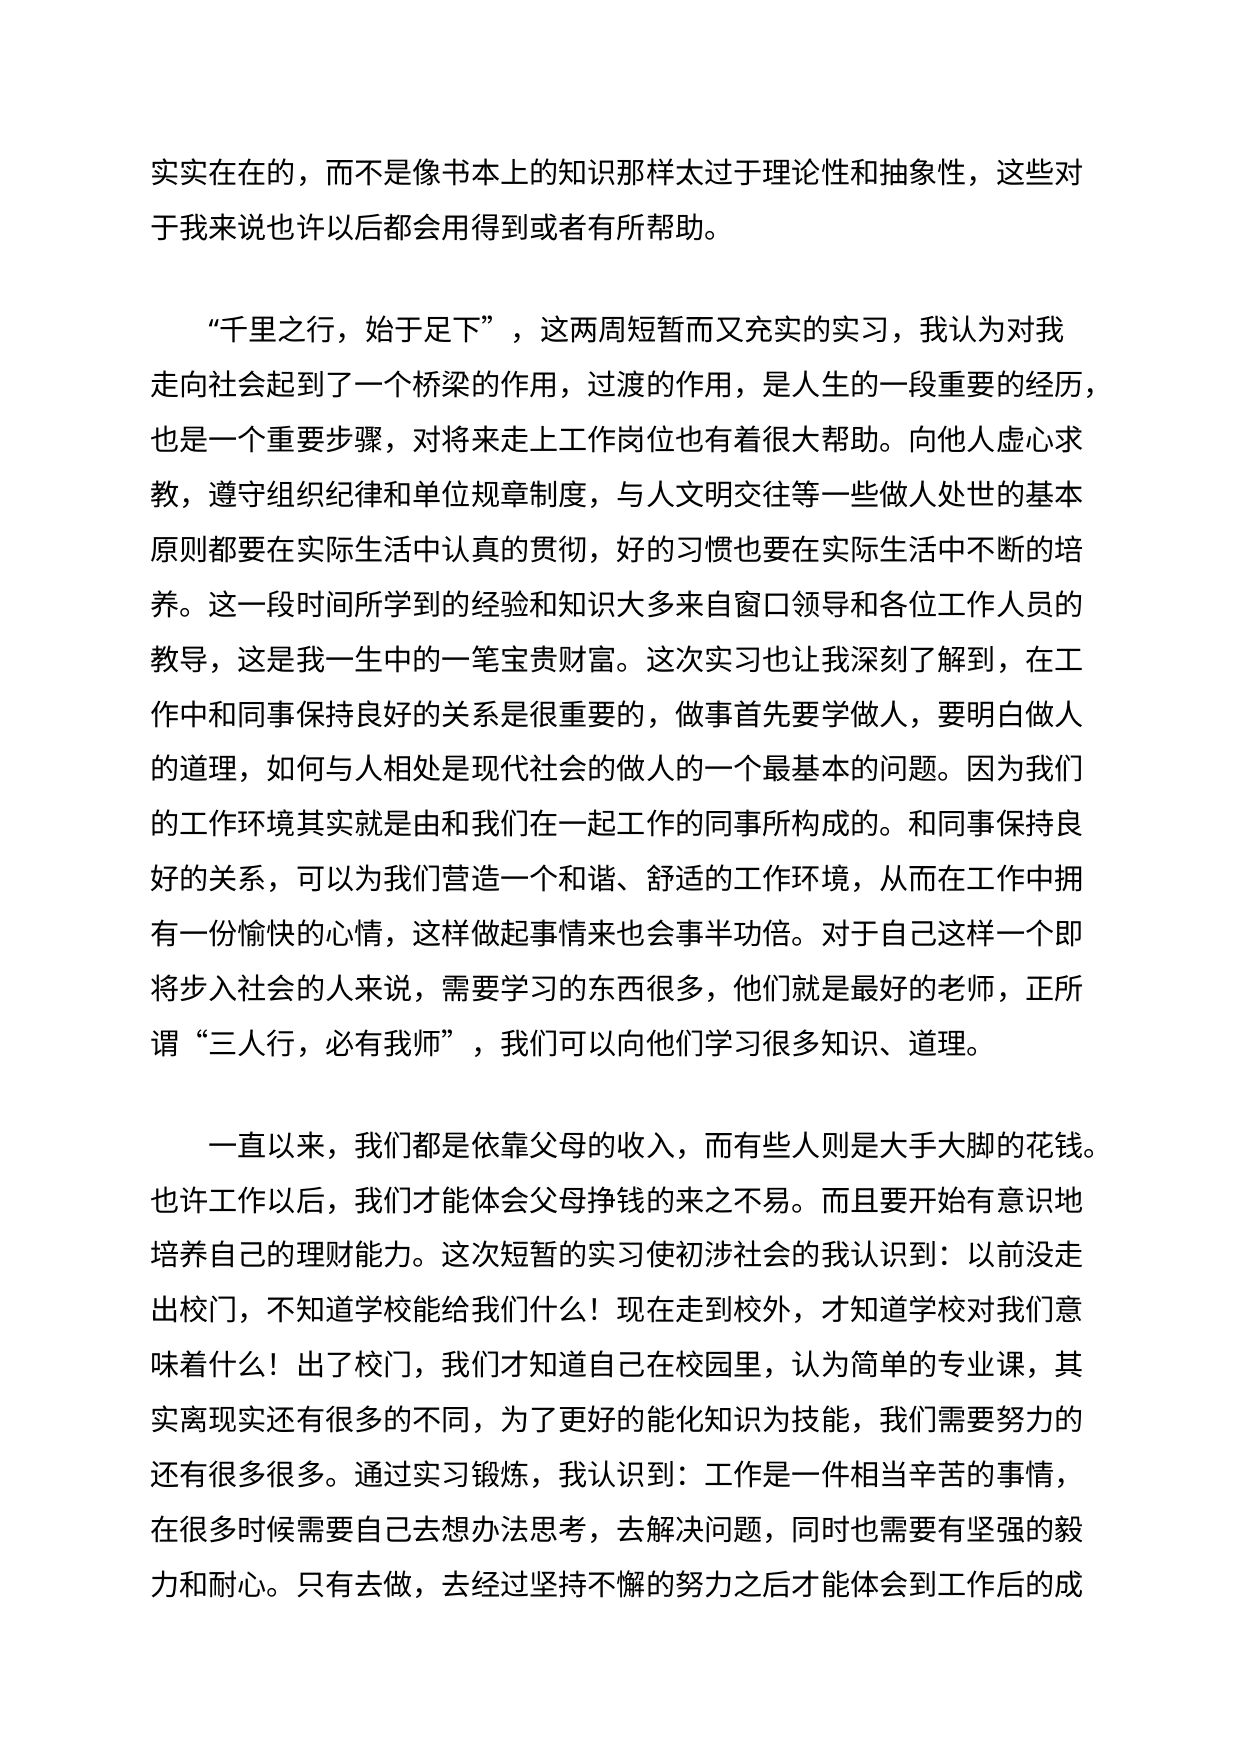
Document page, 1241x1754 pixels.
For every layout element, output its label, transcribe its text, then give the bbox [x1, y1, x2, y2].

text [150, 150, 1090, 247]
text “千里之行，始于足下”，这两周短暂而又充实的实习，我认为对我走向社会起到了一个桥梁的作用，过渡的作用，是人生的一段重要的经历，也是一个重要步骤，对将来走上工作岗位也有着很大帮助。向他人虚心求教，遵守组织纪律和单位规章制度，与人文明交往等一些做人处世的基本原则都要在实际生活中认真的贯彻，好的习惯也要在实际生活中不断的培养。这一段时间所学到的经验和知识大多来自窗口领导和各位工作人员的教导，这是我一生中的一笔宝贵财富。这次实习也让我深刻了解到，在工作中和同事保持良好的关系是很重要的，做事首先要学做人，要明白做人的道理，如何与人相处是现代社会的做人的一个最基本的问题。因为我们的工作环境其实就是由和我们在一起工作的同事所构成的。和同事保持良好的关系，可以为我们营造一个和谐、舒适的工作环境，从而在工作中拥有一份愉快的心情，这样做起事情来也会事半功倍。对于自己这样一个即将步入社会的人来说，需要学习的东西很多，他们就是最好的老师，正所谓“三人行，必有我师”，我们可以向他们学习很多知识、道理。 [150, 307, 1090, 1063]
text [150, 1122, 1090, 1604]
